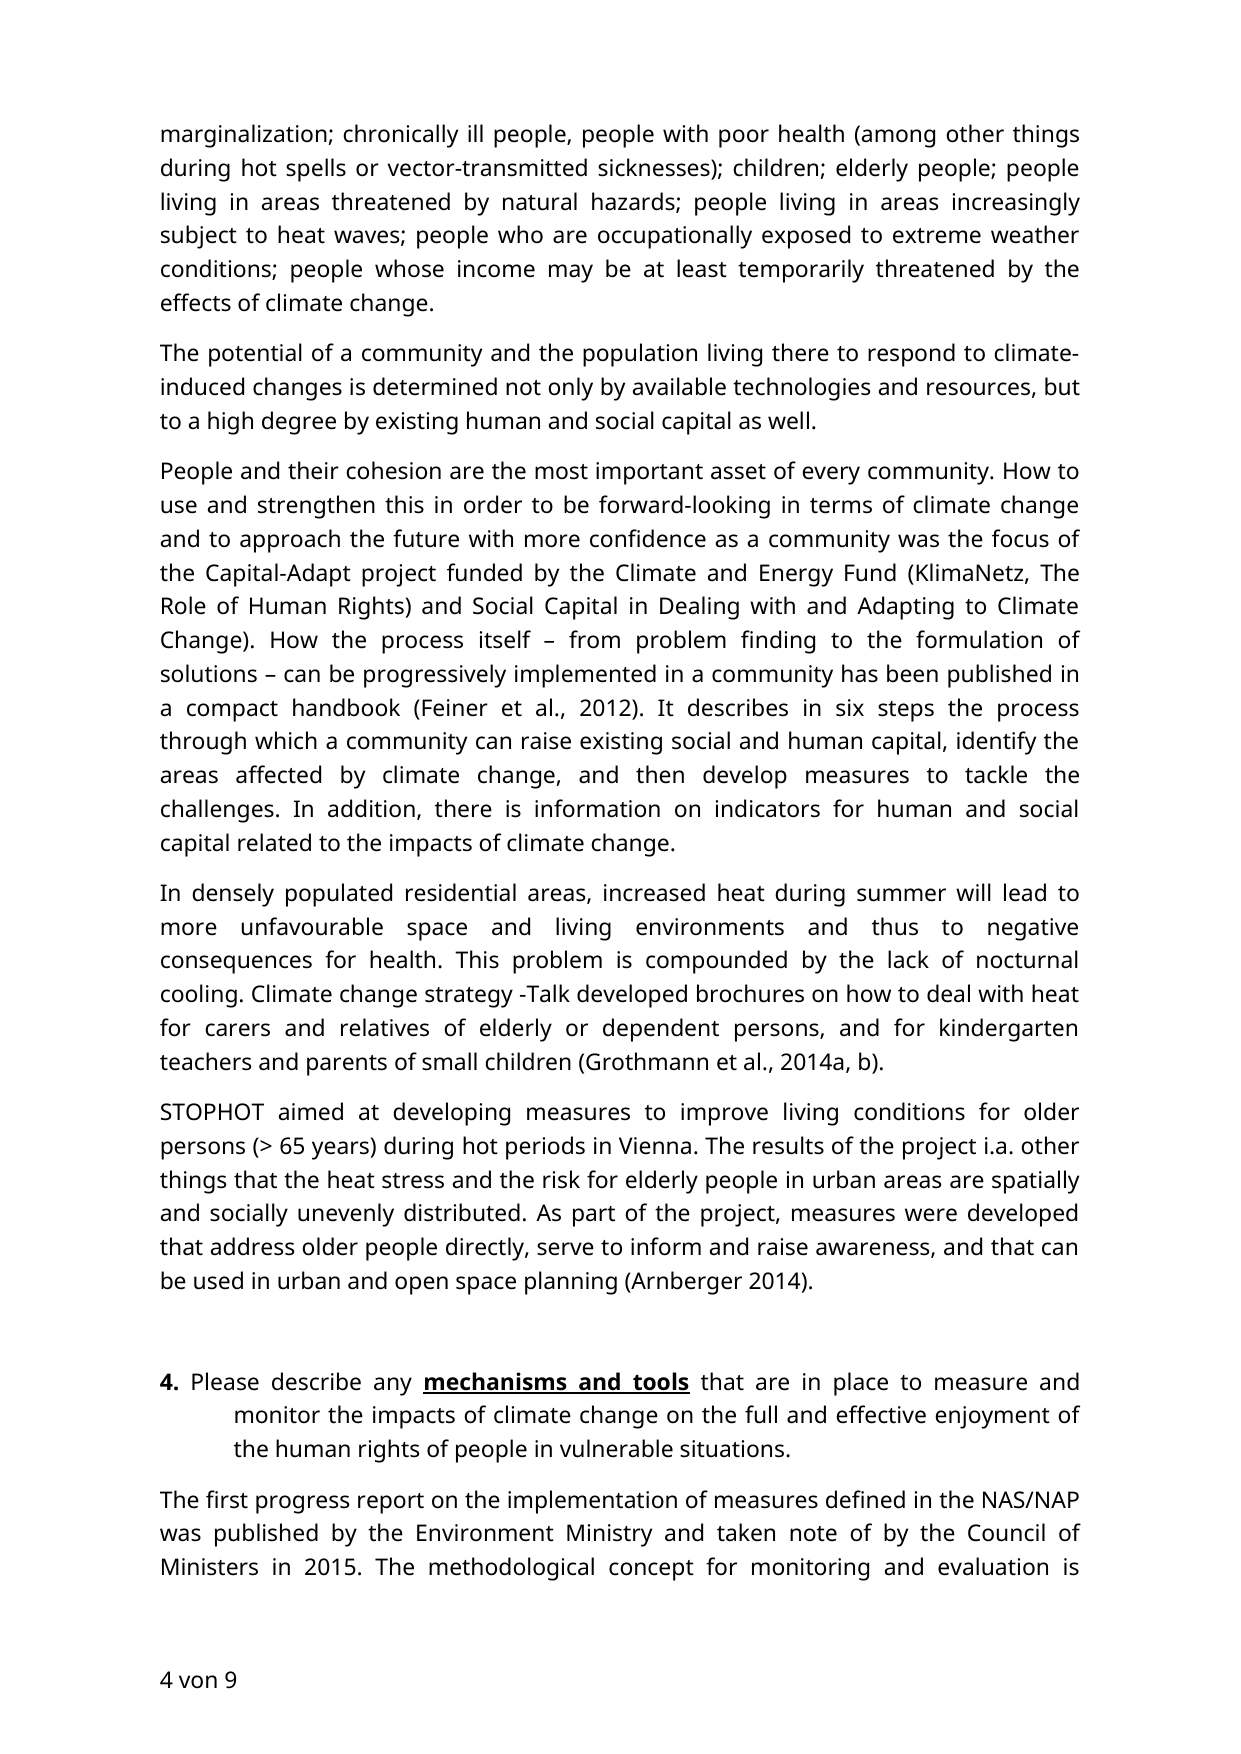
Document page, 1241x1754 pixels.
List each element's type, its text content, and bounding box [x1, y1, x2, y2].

text In densely populated residential areas, increased heat during summer will lead to more unfavourable space and living environments and thus to negative consequences for health. This problem is compounded by the lack of nocturnal cooling. Climate change strategy -Talk developed brochures on how to deal with heat for carers and relatives of elderly or dependent persons, and for kindergarten teachers and parents of small children (Grothmann et al., 2014a, b). [159, 877, 1081, 1077]
text STOPHOT aimed at developing measures to improve living conditions for older persons (> 65 years) during hot periods in Vienna. The results of the project i.a. other things that the heat stress and the risk for elderly people in urban areas are spatially and socially unevenly distributed. As part of the project, measures were developed that address older people directly, serve to inform and raise awareness, and that can be used in urban and open space planning (Arnberger 2014). [159, 1096, 1081, 1296]
text The potential of a community and the population living there to respond to climate-induced changes is determined not only by available technologies and resources, but to a high degree by existing human and social capital as well. [159, 337, 1081, 436]
text 4. Please describe any mechanisms and tools that are in place to measure and monitor the impacts of climate change on the full and effective enjoyment of the human rights of people in vulnerable situations. [159, 1366, 1081, 1464]
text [159, 118, 1081, 318]
text People and their cohesion are the most important asset of every community. How to use and strengthen this in order to be forward-looking in terms of climate change and to approach the future with more confidence as a community was the focus of the Capital-Adapt project funded by the Climate and Energy Fund (KlimaNetz, The Role of Human Rights) and Social Capital in Dealing with and Adapting to Climate Change). How the process itself – from problem finding to the formulation of solutions – can be progressively implemented in a community has been published in a compact handbook (Feiner et al., 2012). It describes in six steps the process through which a community can raise existing social and human capital, identify the areas affected by climate change, and then develop measures to tackle the challenges. In addition, there is information on indicators for human and social capital related to the impacts of climate change. [159, 455, 1081, 858]
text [159, 1483, 1081, 1582]
